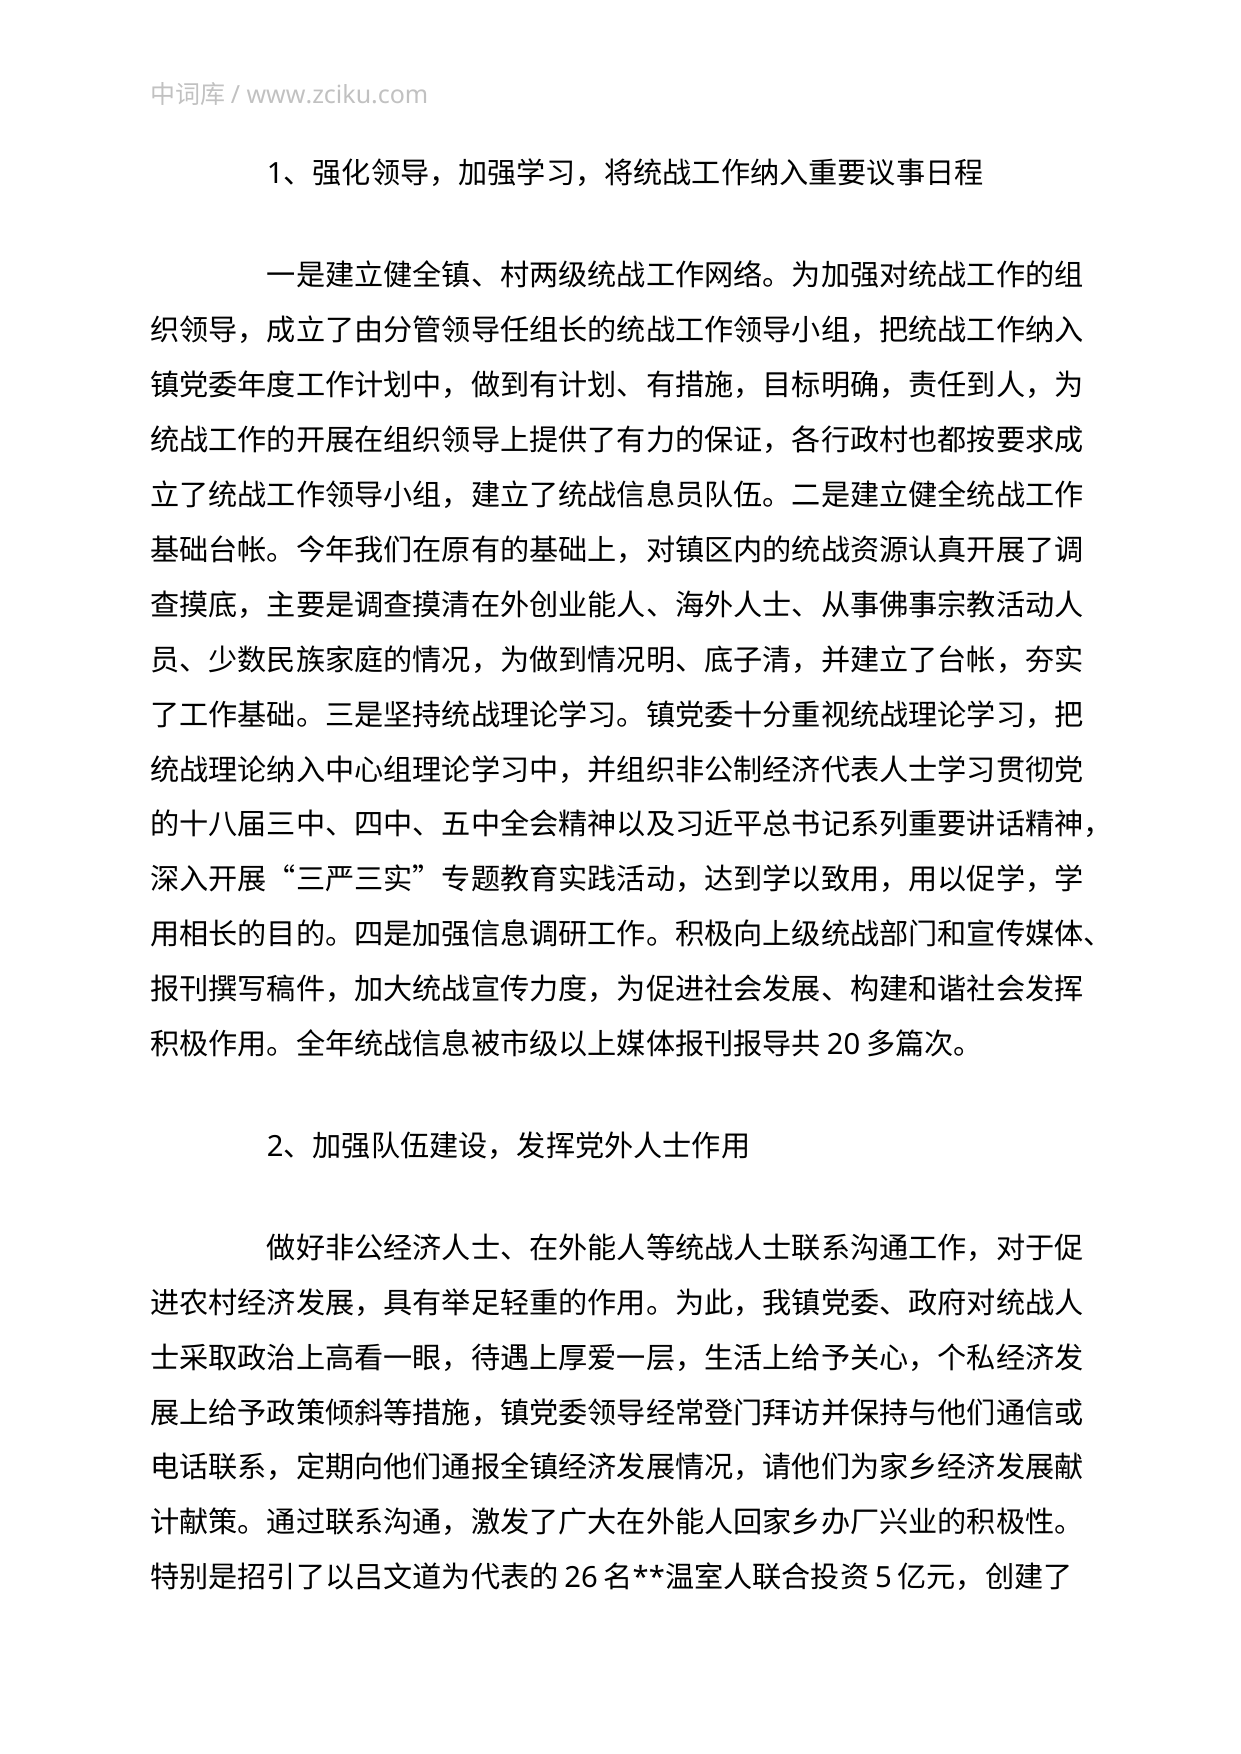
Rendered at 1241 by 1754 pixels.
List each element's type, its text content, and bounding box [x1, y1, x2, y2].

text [150, 1224, 1090, 1596]
text 1、强化领导，加强学习，将统战工作纳入重要议事日程 [150, 150, 1090, 192]
text 2、加强队伍建设，发挥党外人士作用 [150, 1122, 1090, 1165]
text 一是建立健全镇、村两级统战工作网络。为加强对统战工作的组织领导，成立了由分管领导任组长的统战工作领导小组，把统战工作纳入镇党委年度工作计划中，做到有计划、有措施，目标明确，责任到人，为统战工作的开展在组织领导上提供了有力的保证，各行政村也都按要求成立了统战工作领导小组，建立了统战信息员队伍。二是建立健全统战工作基础台帐。今年我们在原有的基础上，对镇区内的统战资源认真开展了调查摸底，主要是调查摸清在外创业能人、海外人士、从事佛事宗教活动人员、少数民族家庭的情况，为做到情况明、底子清，并建立了台帐，夯实了工作基础。三是坚持统战理论学习。镇党委十分重视统战理论学习，把统战理论纳入中心组理论学习中，并组织非公制经济代表人士学习贯彻党的十八届三中、四中、五中全会精神以及习近平总书记系列重要讲话精神，深入开展“三严三实”专题教育实践活动，达到学以致用，用以促学，学用相长的目的。四是加强信息调研工作。积极向上级统战部门和宣传媒体、报刊撰写稿件，加大统战宣传力度，为促进社会发展、构建和谐社会发挥积极作用。全年统战信息被市级以上媒体报刊报导共20多篇次。 [150, 252, 1090, 1063]
